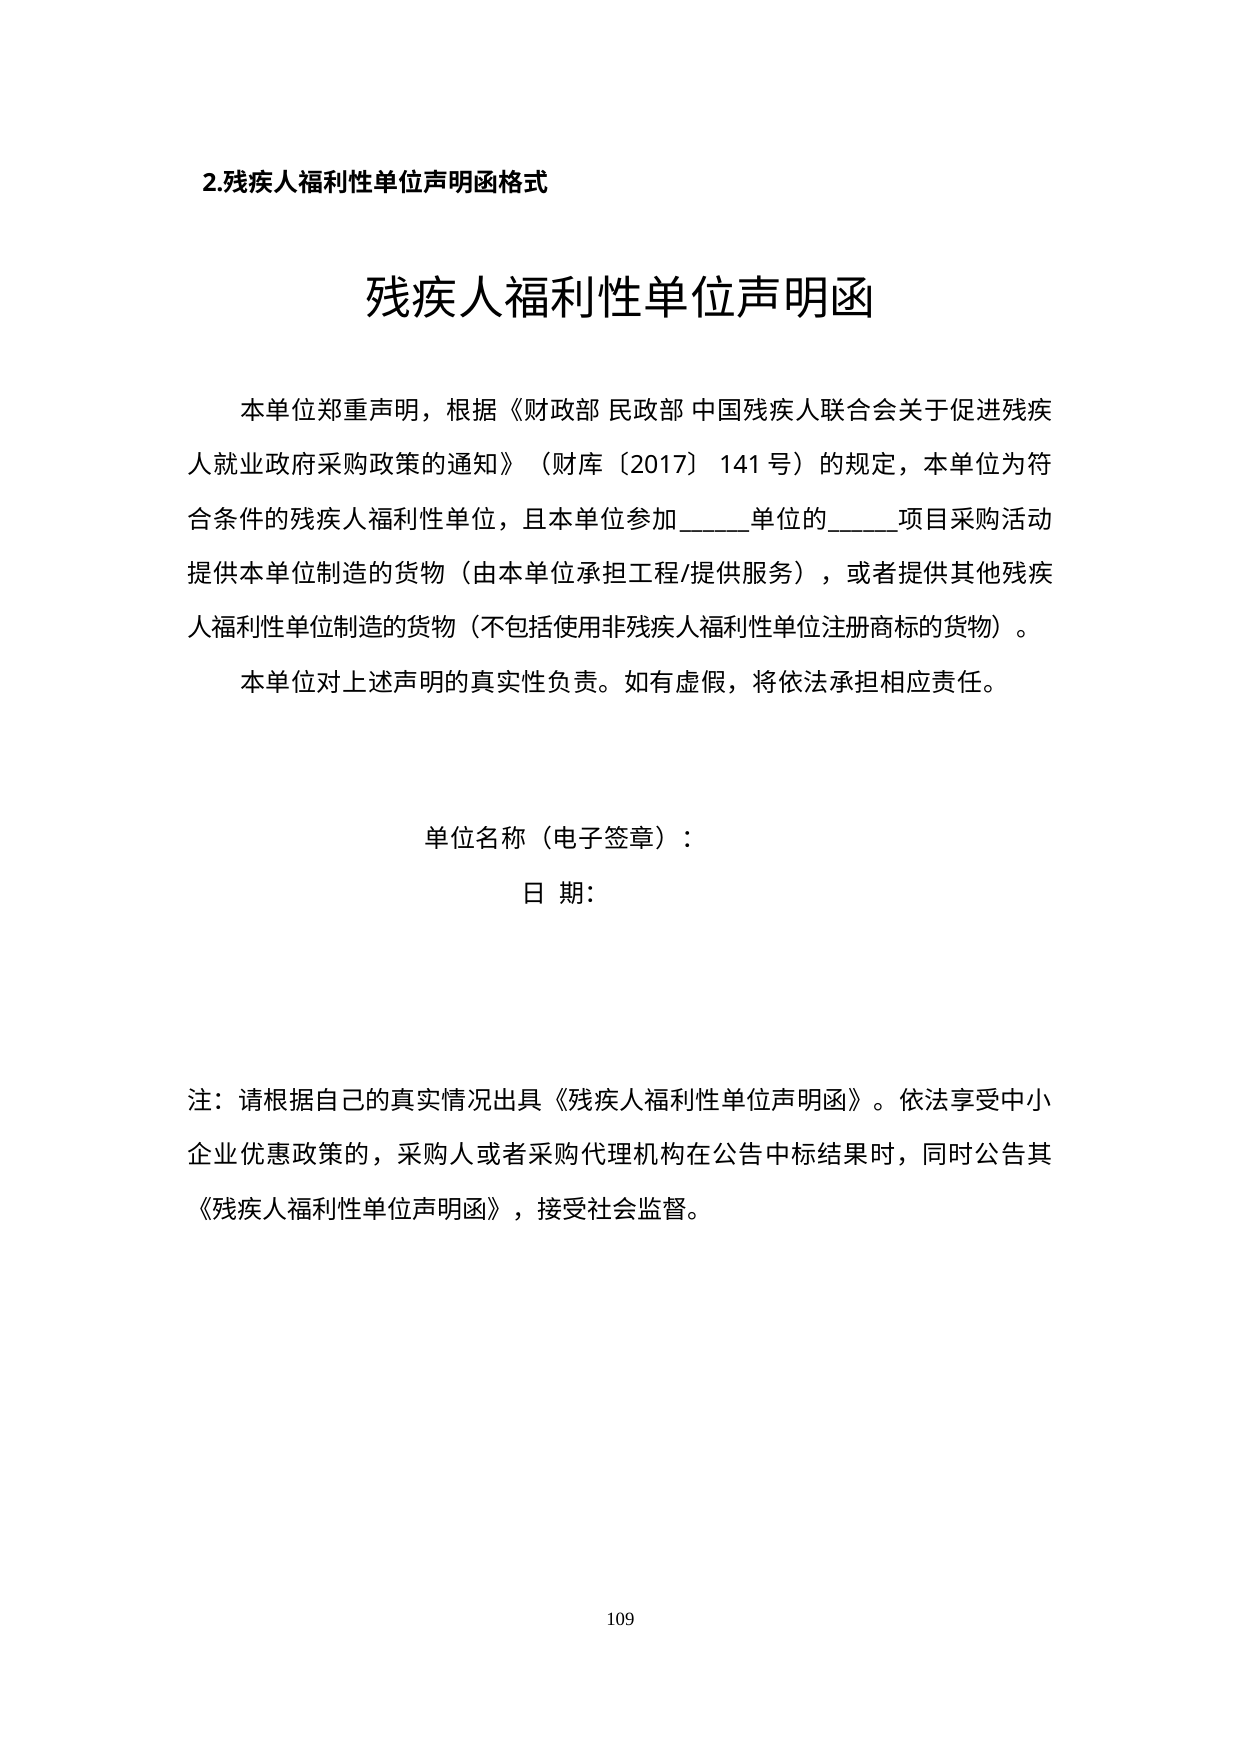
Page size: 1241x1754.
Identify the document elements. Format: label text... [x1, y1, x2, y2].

text 本单位对上述声明的真实性负责。如有虚假，将依法承担相应责任。 [187, 662, 1053, 698]
text 本单位郑重声明，根据《财政部 民政部 中国残疾人联合会关于促进残疾人就业政府采购政策的通知》（财库〔2017〕 141号）的规定，本单位为符合条件的残疾人福利性单位，且本单位参加______单位的______项目采购活动提供本单位制造的货物（由本单位承担工程/提供服务），或者提供其他残疾人福利性单位制造的货物（不包括使用非残疾人福利性单位注册商标的货物）。 [187, 390, 1053, 644]
text 残疾人福利性单位声明函 [187, 265, 1053, 326]
text 单位名称（电子签章）： [187, 819, 891, 855]
text 注：请根据自己的真实情况出具《残疾人福利性单位声明函》。依法享受中小企业优惠政策的，采购人或者采购代理机构在公告中标结果时，同时公告其《残疾人福利性单位声明函》，接受社会监督。 [187, 1081, 1053, 1226]
text 日 期： [187, 873, 891, 909]
text 2.残疾人福利性单位声明函格式 [202, 162, 1053, 199]
